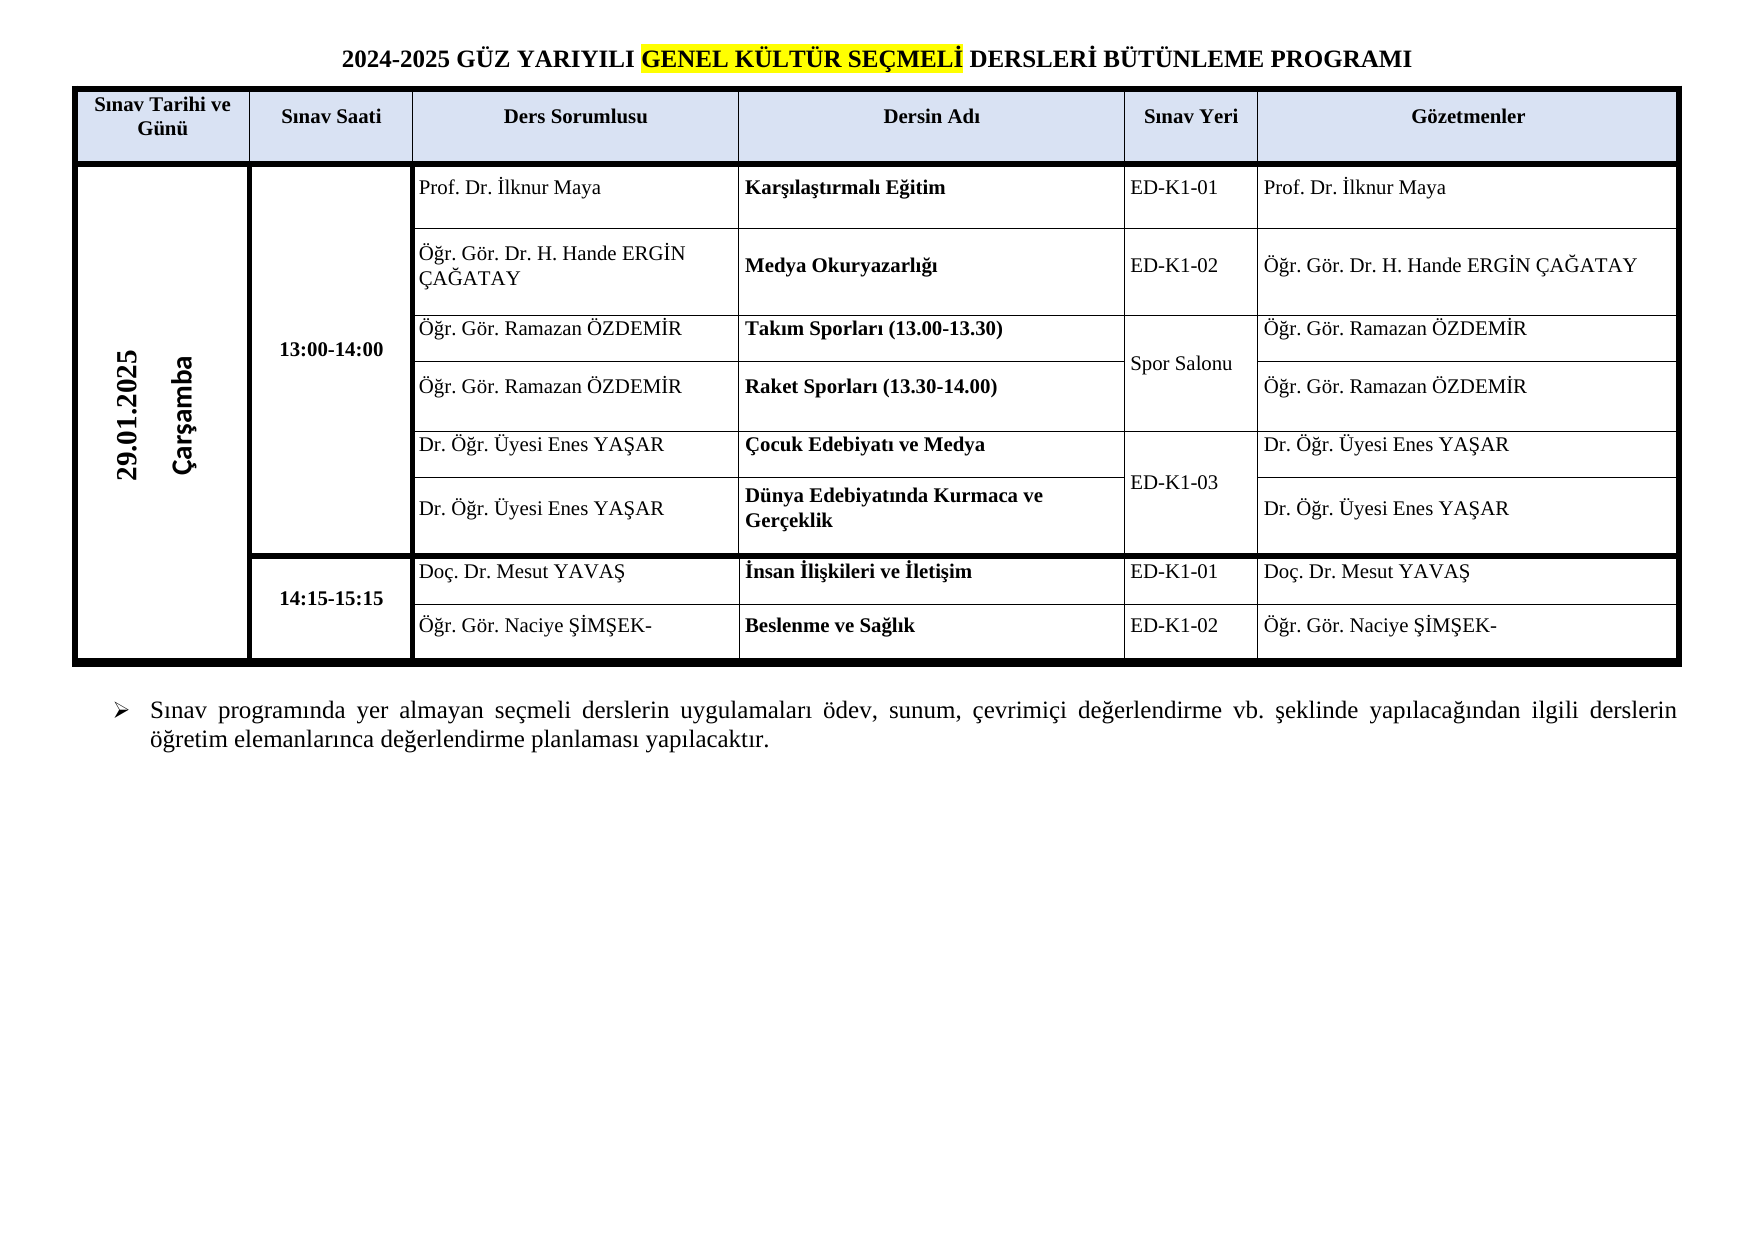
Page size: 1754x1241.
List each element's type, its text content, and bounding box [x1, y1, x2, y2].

table_cell Öğr. Gör. Ramazan ÖZDEMİR [415, 362, 738, 431]
table_cell Öğr. Gör. Dr. H. Hande ERGİN ÇAĞATAY [415, 229, 738, 315]
table_cell Prof. Dr. İlknur Maya [415, 167, 738, 227]
table_cell Öğr. Gör. Ramazan ÖZDEMİR [1258, 316, 1676, 361]
table_cell 13:00-14:00 [252, 167, 410, 552]
table_cell Takım Sporları (13.00-13.30) [739, 316, 1124, 361]
table_cell ED-K1-03 [1125, 432, 1257, 552]
table_cell Raket Sporları (13.30-14.00) [739, 362, 1124, 431]
table_cell ED-K1-01 [1125, 559, 1257, 603]
text 2024-2025 GÜZ YARIYILI GENEL KÜLTÜR SEÇMELİ DERSLERİ BÜTÜNLEME PROGRAMI [963, 44, 1679, 73]
table_header Sınav Saati [250, 92, 412, 161]
table_cell ED-K1-02 [1125, 605, 1257, 658]
table_cell Öğr. Gör. Ramazan ÖZDEMİR [415, 316, 738, 361]
table_cell Öğr. Gör. Ramazan ÖZDEMİR [1258, 362, 1676, 431]
table_cell Beslenme ve Sağlık [740, 605, 1124, 658]
table_cell Öğr. Gör. Naciye ŞİMŞEK- [415, 605, 739, 658]
table_cell 14:15-15:15 [252, 559, 410, 658]
table_cell Dr. Öğr. Üyesi Enes YAŞAR [1258, 432, 1676, 477]
list Sınav programında yer almayan seçmeli derslerin uygulamaları ödev, sunum, çevrimiçi değerlendirme vb. şeklinde yapılacağından ilgili derslerin öğretim elemanlarınca değerlendirme planlaması yapılacaktır. [112, 695, 1679, 753]
table_cell Medya Okuryazarlığı [739, 229, 1124, 315]
text 2024-2025 GÜZ YARIYILI GENEL KÜLTÜR SEÇMELİ DERSLERİ BÜTÜNLEME PROGRAMI [75, 44, 641, 73]
table_header Sınav Yeri [1125, 92, 1257, 161]
table_cell Karşılaştırmalı Eğitim [739, 167, 1124, 227]
table_cell ED-K1-01 [1125, 167, 1257, 227]
table_cell Öğr. Gör. Naciye ŞİMŞEK- [1258, 605, 1676, 658]
table_cell Spor Salonu [1125, 316, 1257, 431]
table_cell Doç. Dr. Mesut YAVAŞ [415, 559, 739, 603]
table_cell 29.01.2025 Çarşamba [78, 167, 247, 658]
table_header Gözetmenler [1258, 92, 1676, 161]
table_cell Doç. Dr. Mesut YAVAŞ [1258, 559, 1676, 603]
table_cell Çocuk Edebiyatı ve Medya [739, 432, 1124, 477]
table_header Ders Sorumlusu [413, 92, 738, 161]
table_cell ED-K1-02 [1125, 229, 1257, 315]
table_cell Dr. Öğr. Üyesi Enes YAŞAR [415, 478, 738, 552]
table_header Sınav Tarihi ve Günü [78, 92, 249, 161]
table_cell Prof. Dr. İlknur Maya [1258, 167, 1676, 227]
table_cell Dünya Edebiyatında Kurmaca ve Gerçeklik [739, 478, 1124, 552]
table_cell Dr. Öğr. Üyesi Enes YAŞAR [1258, 478, 1676, 552]
table_cell Dr. Öğr. Üyesi Enes YAŞAR [415, 432, 738, 477]
table_header Dersin Adı [739, 92, 1124, 161]
table_cell Öğr. Gör. Dr. H. Hande ERGİN ÇAĞATAY [1258, 229, 1676, 315]
table_cell İnsan İlişkileri ve İletişim [740, 559, 1124, 603]
